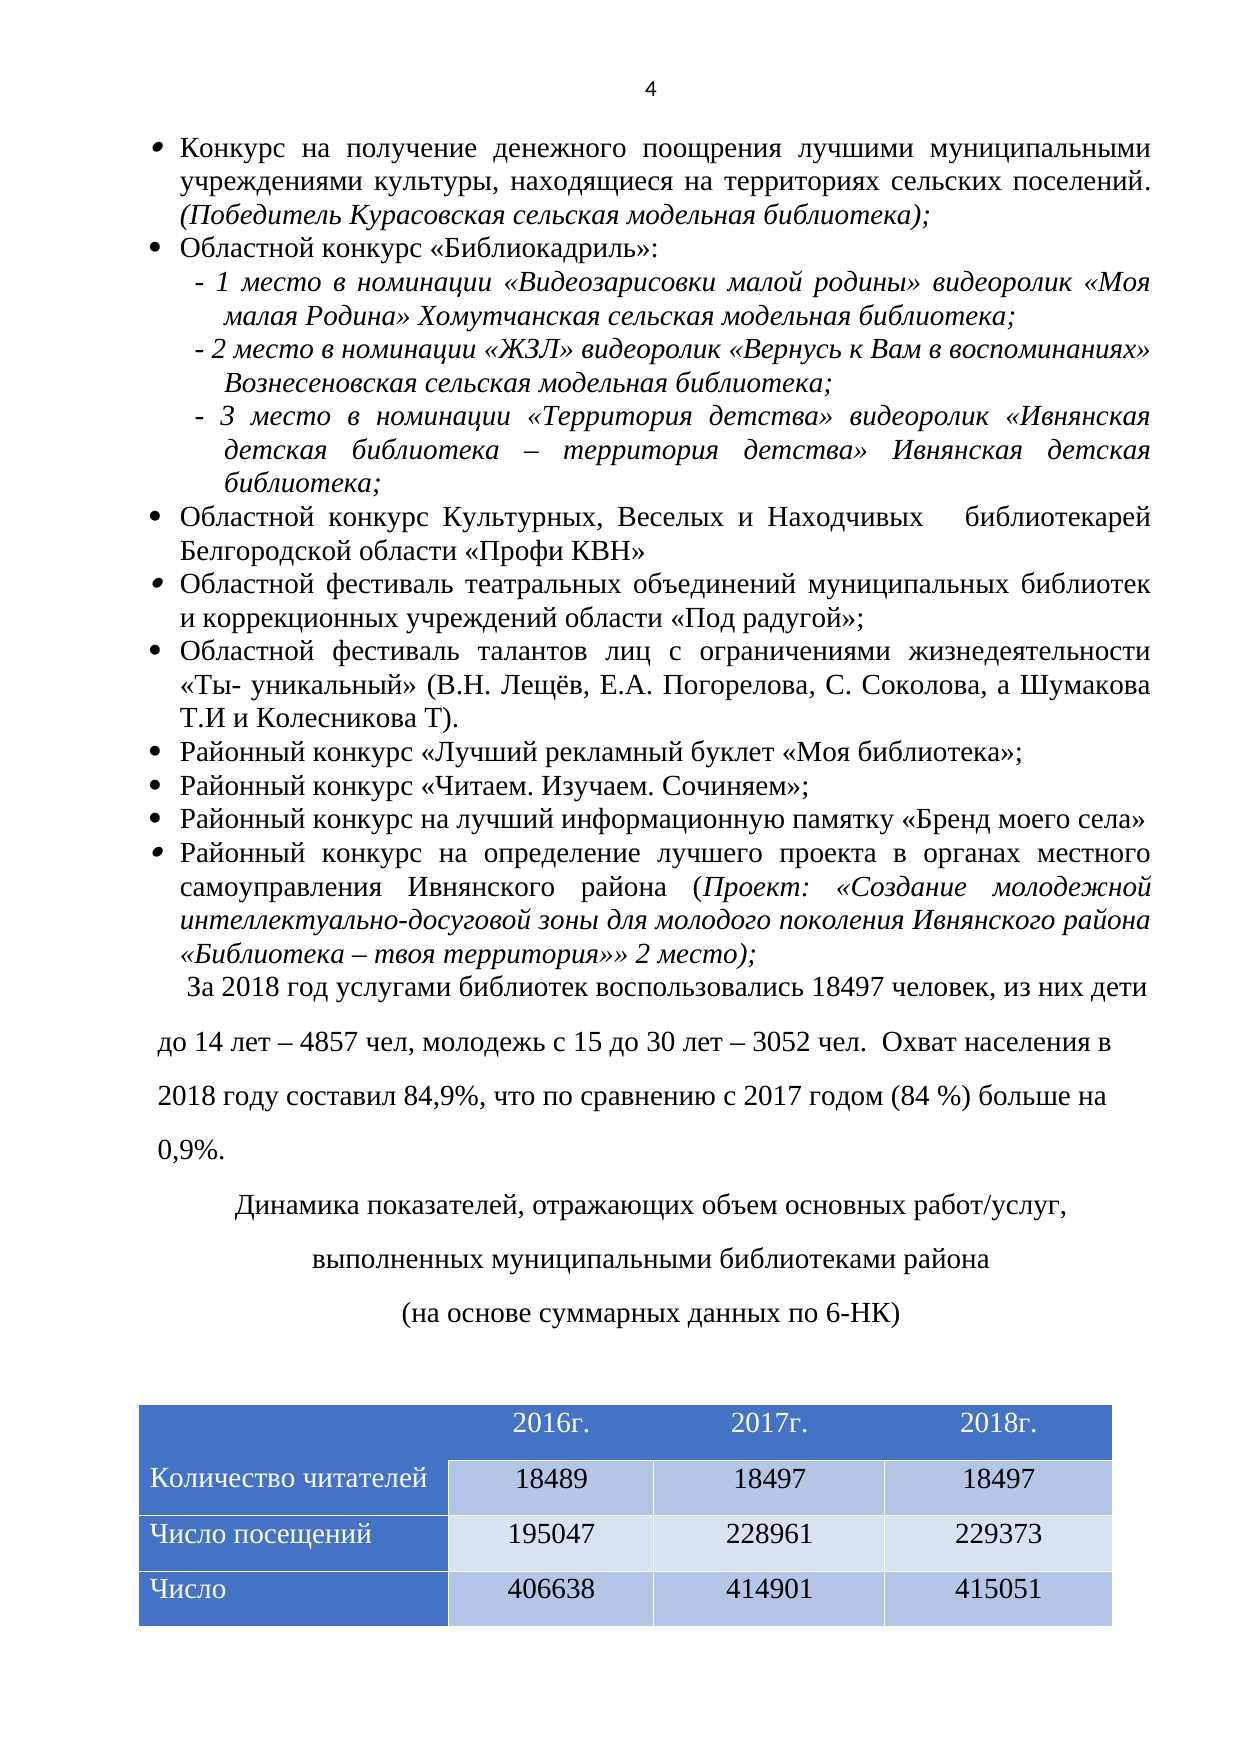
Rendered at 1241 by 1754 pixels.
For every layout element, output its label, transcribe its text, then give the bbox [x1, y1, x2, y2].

text 2018 году составил 84,9%, что по сравнению с 2017 годом (84 %) больше на [150, 1078, 1152, 1112]
list Районный конкурс на лучший информационную памятку «Бренд моего села» [150, 801, 1152, 835]
text (на основе суммарных данных по 6-НК) [150, 1296, 1152, 1329]
text - 1 место в номинации «Видеозарисовки малой родины» видеоролик «Моя малая Родина» Хомутчанская сельская модельная библиотека; [194, 264, 1152, 331]
text - 2 место в номинации «ЖЗЛ» видеоролик «Вернусь к Вам в воспоминаниях» Вознесеновская сельская модельная библиотека; [194, 331, 1152, 398]
text до 14 лет – 4857 чел, молодежь с 15 до 30 лет – 3052 чел. Охват населения в [150, 1024, 1152, 1057]
table_header 2018г. [885, 1405, 1112, 1460]
text Динамика показателей, отражающих объем основных работ/услуг, [150, 1187, 1152, 1220]
table_cell Число посещений [139, 1516, 448, 1571]
table_cell 414901 [654, 1572, 884, 1626]
table_cell 18497 [654, 1461, 884, 1515]
list Конкурс на получение денежного поощрения лучшими муниципальными учреждениями культуры, находящиеся на территориях сельских поселений. (Победитель Курасовская сельская модельная библиотека); [150, 130, 1152, 231]
table_header 2016г. [448, 1405, 654, 1460]
table_cell 415051 [885, 1572, 1112, 1626]
table_cell 406638 [449, 1572, 653, 1626]
table_cell 18497 [885, 1461, 1112, 1515]
text За 2018 год услугами библиотек воспользовались 18497 человек, из них дети [150, 969, 1152, 1003]
text выполненных муниципальными библиотеками района [150, 1241, 1152, 1275]
list Районный конкурс «Лучший рекламный буклет «Моя библиотека»; [150, 734, 1152, 768]
list Областной конкурс Культурных, Веселых и Находчивых библиотекарей Белгородской области «Профи КВН» [150, 499, 1152, 566]
table_header 2017г. [654, 1405, 885, 1460]
list Районный конкурс «Читаем. Изучаем. Сочиняем»; [150, 768, 1152, 801]
list Областной фестиваль талантов лиц с ограничениями жизнедеятельности «Ты- уникальный» (В.Н. Лещёв, Е.А. Погорелова, С. Соколова, а Шумакова Т.И и Колесникова Т). [150, 633, 1152, 734]
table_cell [139, 1572, 448, 1626]
list Районный конкурс на определение лучшего проекта в органах местного самоуправления Ивнянского района (Проект: «Создание молодежной интеллектуально-досуговой зоны для молодого поколения Ивнянского района «Библиотека – твоя территория»» 2 место); [150, 835, 1152, 969]
table_cell 229373 [885, 1516, 1112, 1571]
table_cell 228961 [654, 1516, 884, 1571]
list Областной конкурс «Библиокадриль»: [150, 231, 1152, 264]
table_cell 18489 [449, 1461, 653, 1515]
table_cell 195047 [449, 1516, 653, 1571]
text 0,9%. [150, 1132, 1152, 1166]
list Областной фестиваль театральных объединений муниципальных библиотек и коррекционных учреждений области «Под радугой»; [150, 566, 1152, 633]
text - 3 место в номинации «Территория детства» видеоролик «Ивнянская детская библиотека – территория детства» Ивнянская детская библиотека; [194, 398, 1152, 499]
table_header Количество читателей [139, 1405, 448, 1515]
